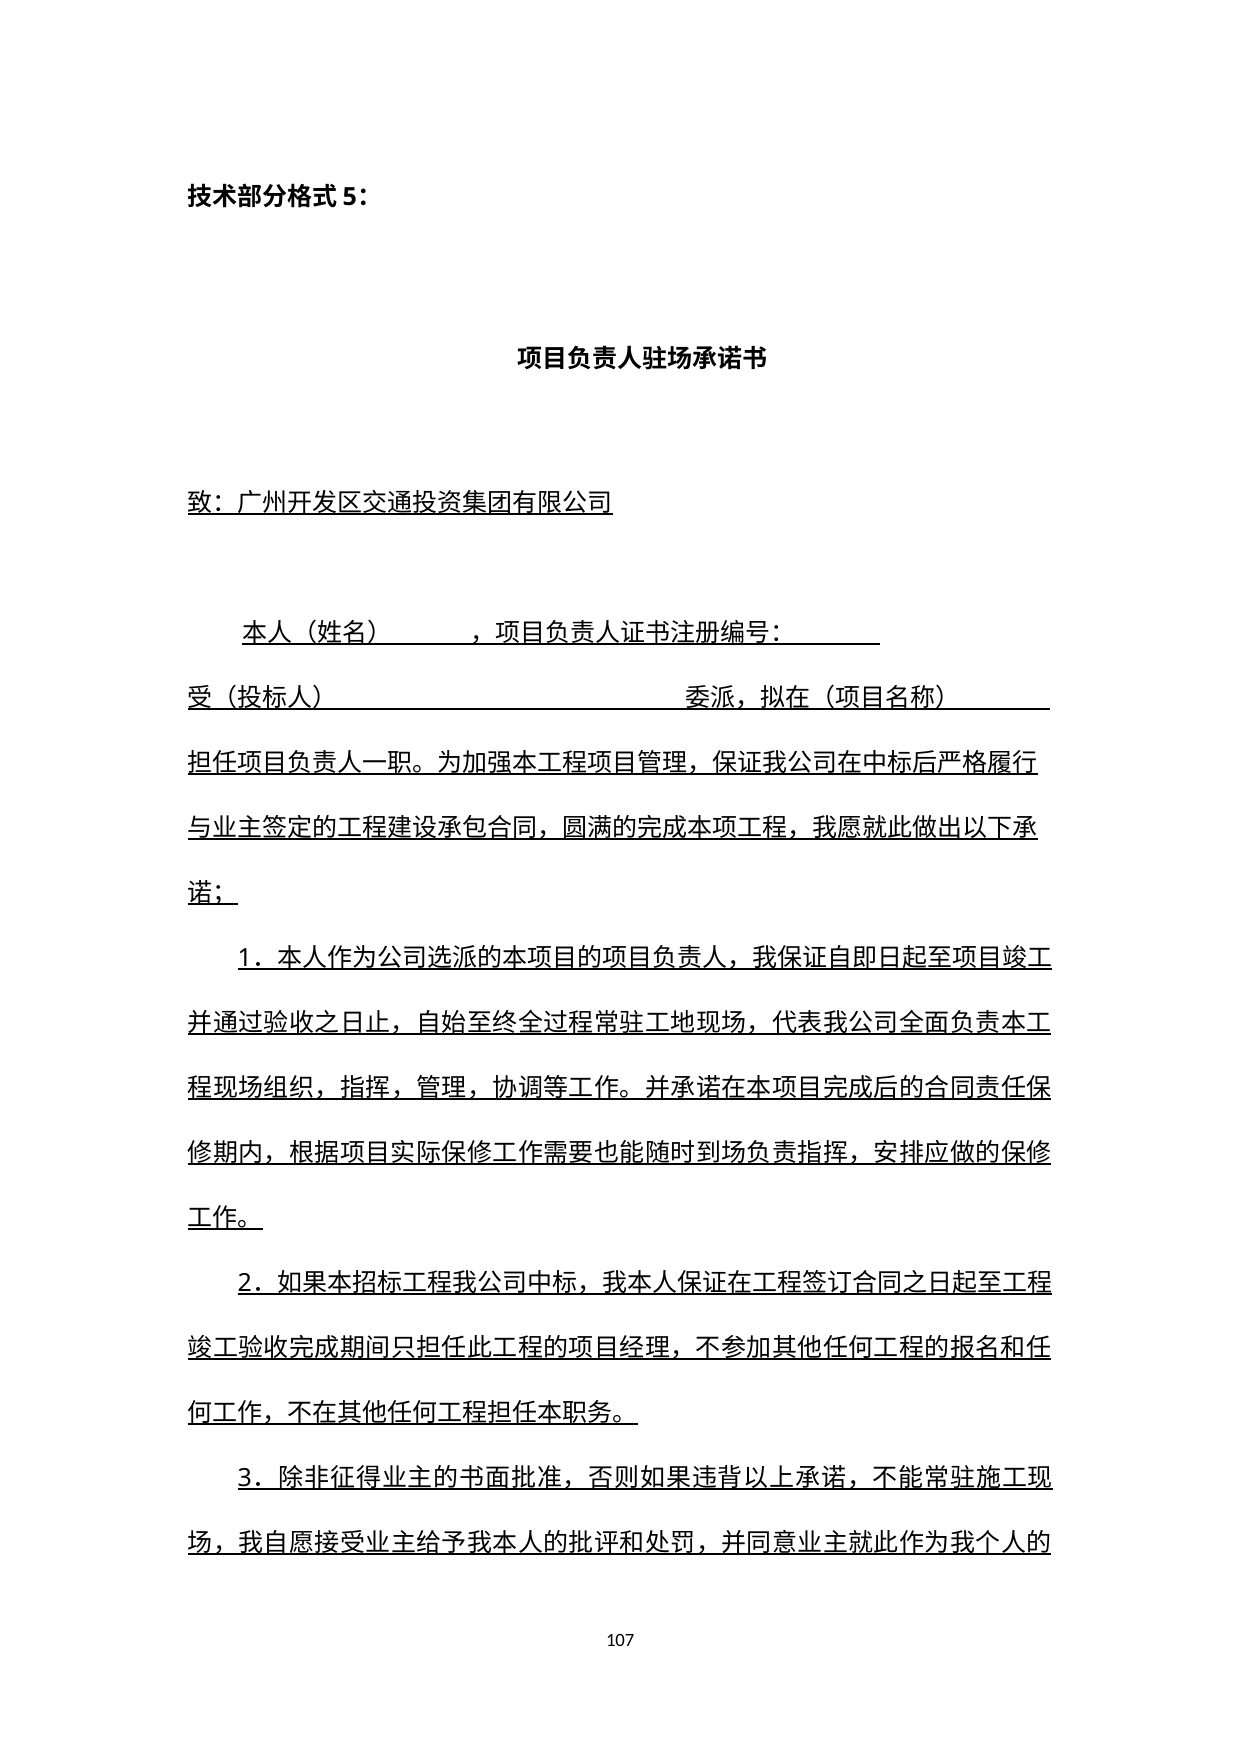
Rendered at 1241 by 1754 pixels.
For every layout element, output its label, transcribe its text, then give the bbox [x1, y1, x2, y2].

text 受（投标人） 委派，拟在（项目名称） 担任项目负责人一职。为加强本工程项目管理，保证我公司在中标后严格履行与业主签定的工程建设承包合同，圆满的完成本项工程，我愿就此做出以下承诺； [188, 663, 1053, 923]
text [187, 1443, 1053, 1573]
text 项目负责人驻场承诺书 [187, 324, 1053, 389]
text 1．本人作为公司选派的本项目的项目负责人，我保证自即日起至项目竣工并通过验收之日止，自始至终全过程常驻工地现场，代表我公司全面负责本工程现场组织，指挥，管理，协调等工作。并承诺在本项目完成后的合同责任保修期内，根据项目实际保修工作需要也能随时到场负责指挥，安排应做的保修工作。 [187, 923, 1053, 1248]
text 技术部分格式5： [187, 162, 1053, 227]
text 致：广州开发区交通投资集团有限公司 [187, 468, 1053, 533]
text 2．如果本招标工程我公司中标，我本人保证在工程签订合同之日起至工程竣工验收完成期间只担任此工程的项目经理，不参加其他任何工程的报名和任何工作，不在其他任何工程担任本职务。 [187, 1248, 1053, 1443]
text 本人（姓名） ，项目负责人证书注册编号： [187, 598, 1053, 663]
